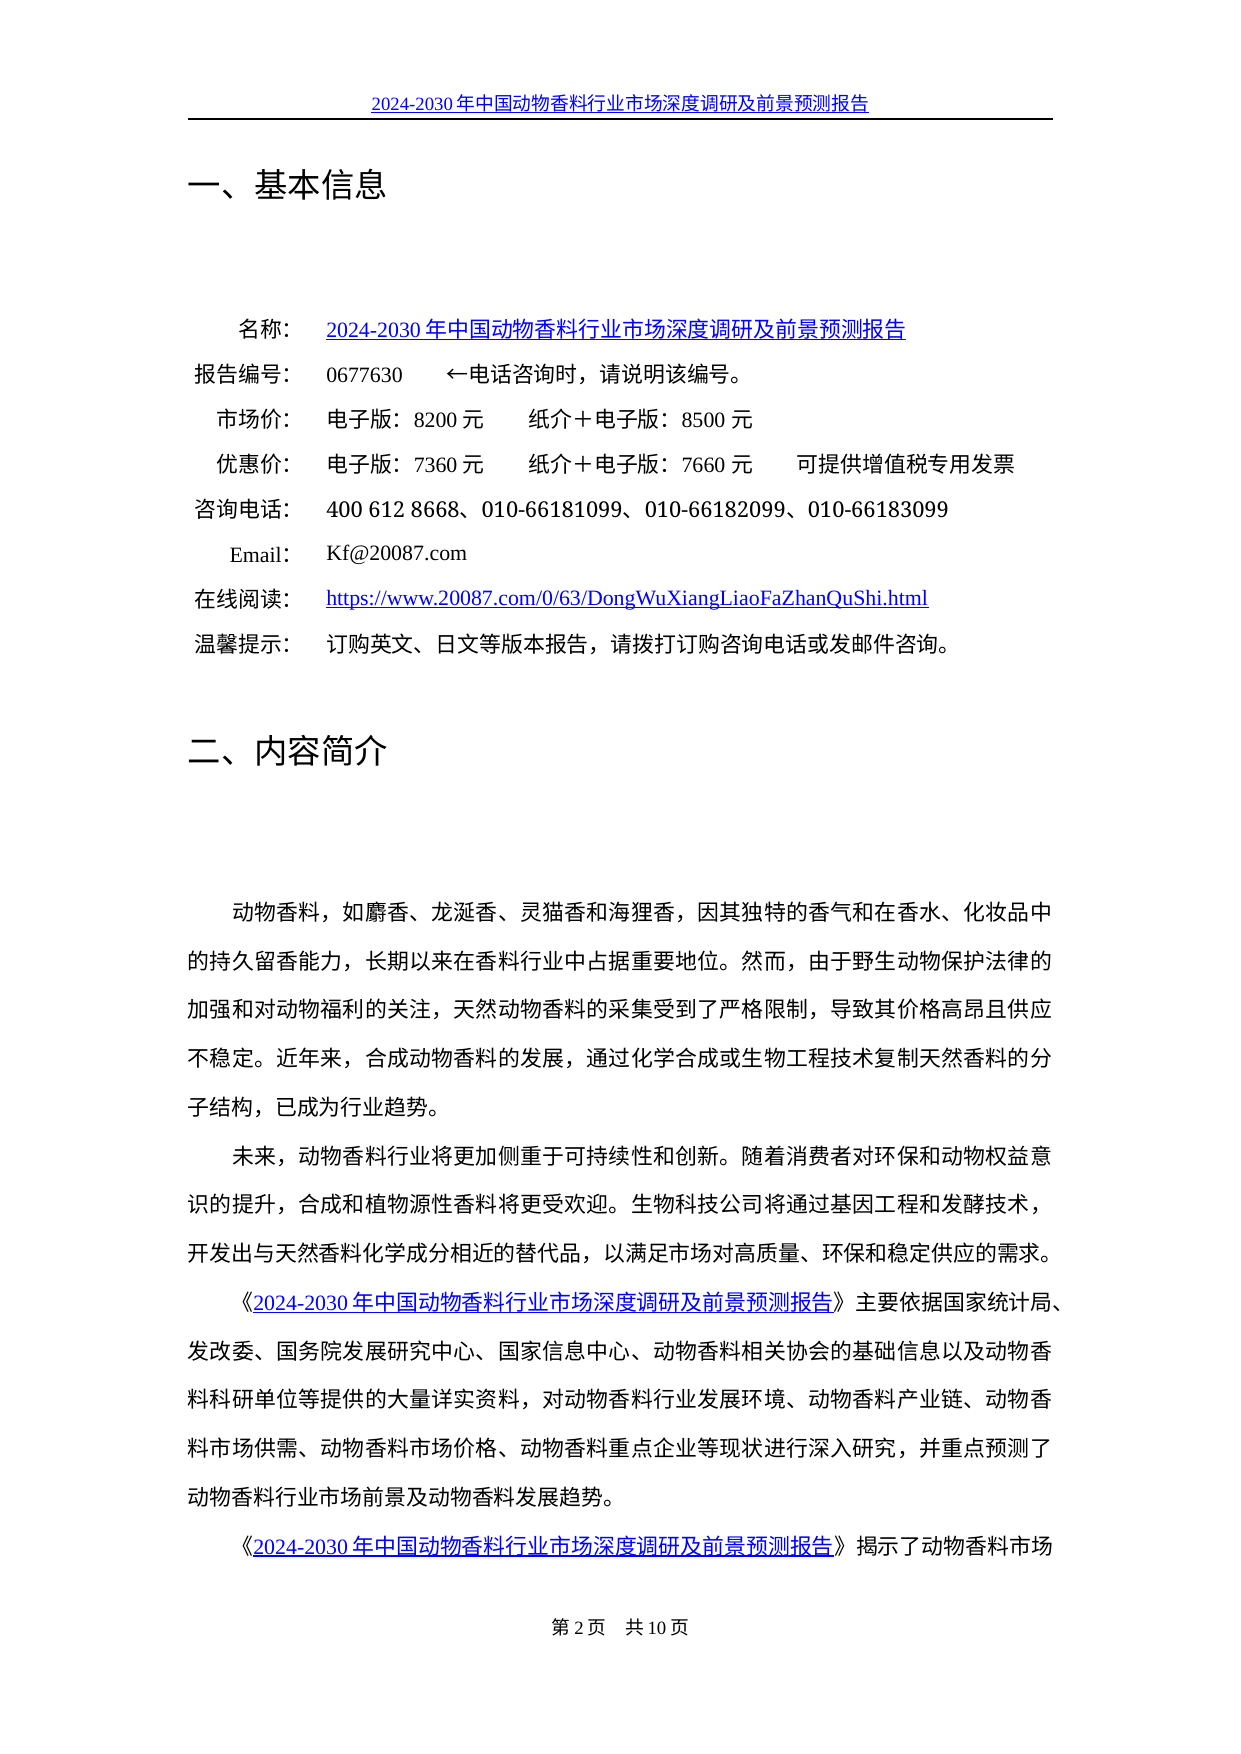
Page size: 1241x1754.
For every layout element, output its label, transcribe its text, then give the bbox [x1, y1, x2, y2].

table_cell 优惠价： [167, 447, 315, 492]
table_cell 市场价： [167, 402, 315, 447]
table_cell 电子版：8200 元 纸介＋电子版：8500 元 [315, 402, 1073, 447]
table_cell 电子版：7360 元 纸介＋电子版：7660 元 可提供增值税专用发票 [315, 447, 1073, 492]
table_cell 报告编号： [167, 357, 315, 402]
table_cell 400 612 8668、010-66181099、010-66182099、010-66183099 [315, 492, 1073, 537]
table_cell Email： [167, 537, 315, 582]
table_header 名称： [167, 312, 315, 357]
table_cell 0677630 ←电话咨询时，请说明该编号。 [315, 357, 1073, 402]
table_header 2024-2030年中国动物香料行业市场深度调研及前景预测报告 [315, 312, 1073, 357]
table_cell Kf@20087.com [315, 537, 1073, 582]
table_cell 订购英文、日文等版本报告，请拨打订购咨询电话或发邮件咨询。 [315, 627, 1073, 672]
table_cell 温馨提示： [167, 627, 315, 672]
table_cell 咨询电话： [167, 492, 315, 537]
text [187, 894, 1053, 1561]
table_cell 在线阅读： [167, 582, 315, 627]
title 一、基本信息 [187, 150, 1053, 215]
title 二、内容简介 [187, 717, 1053, 782]
table_cell [315, 582, 1073, 627]
